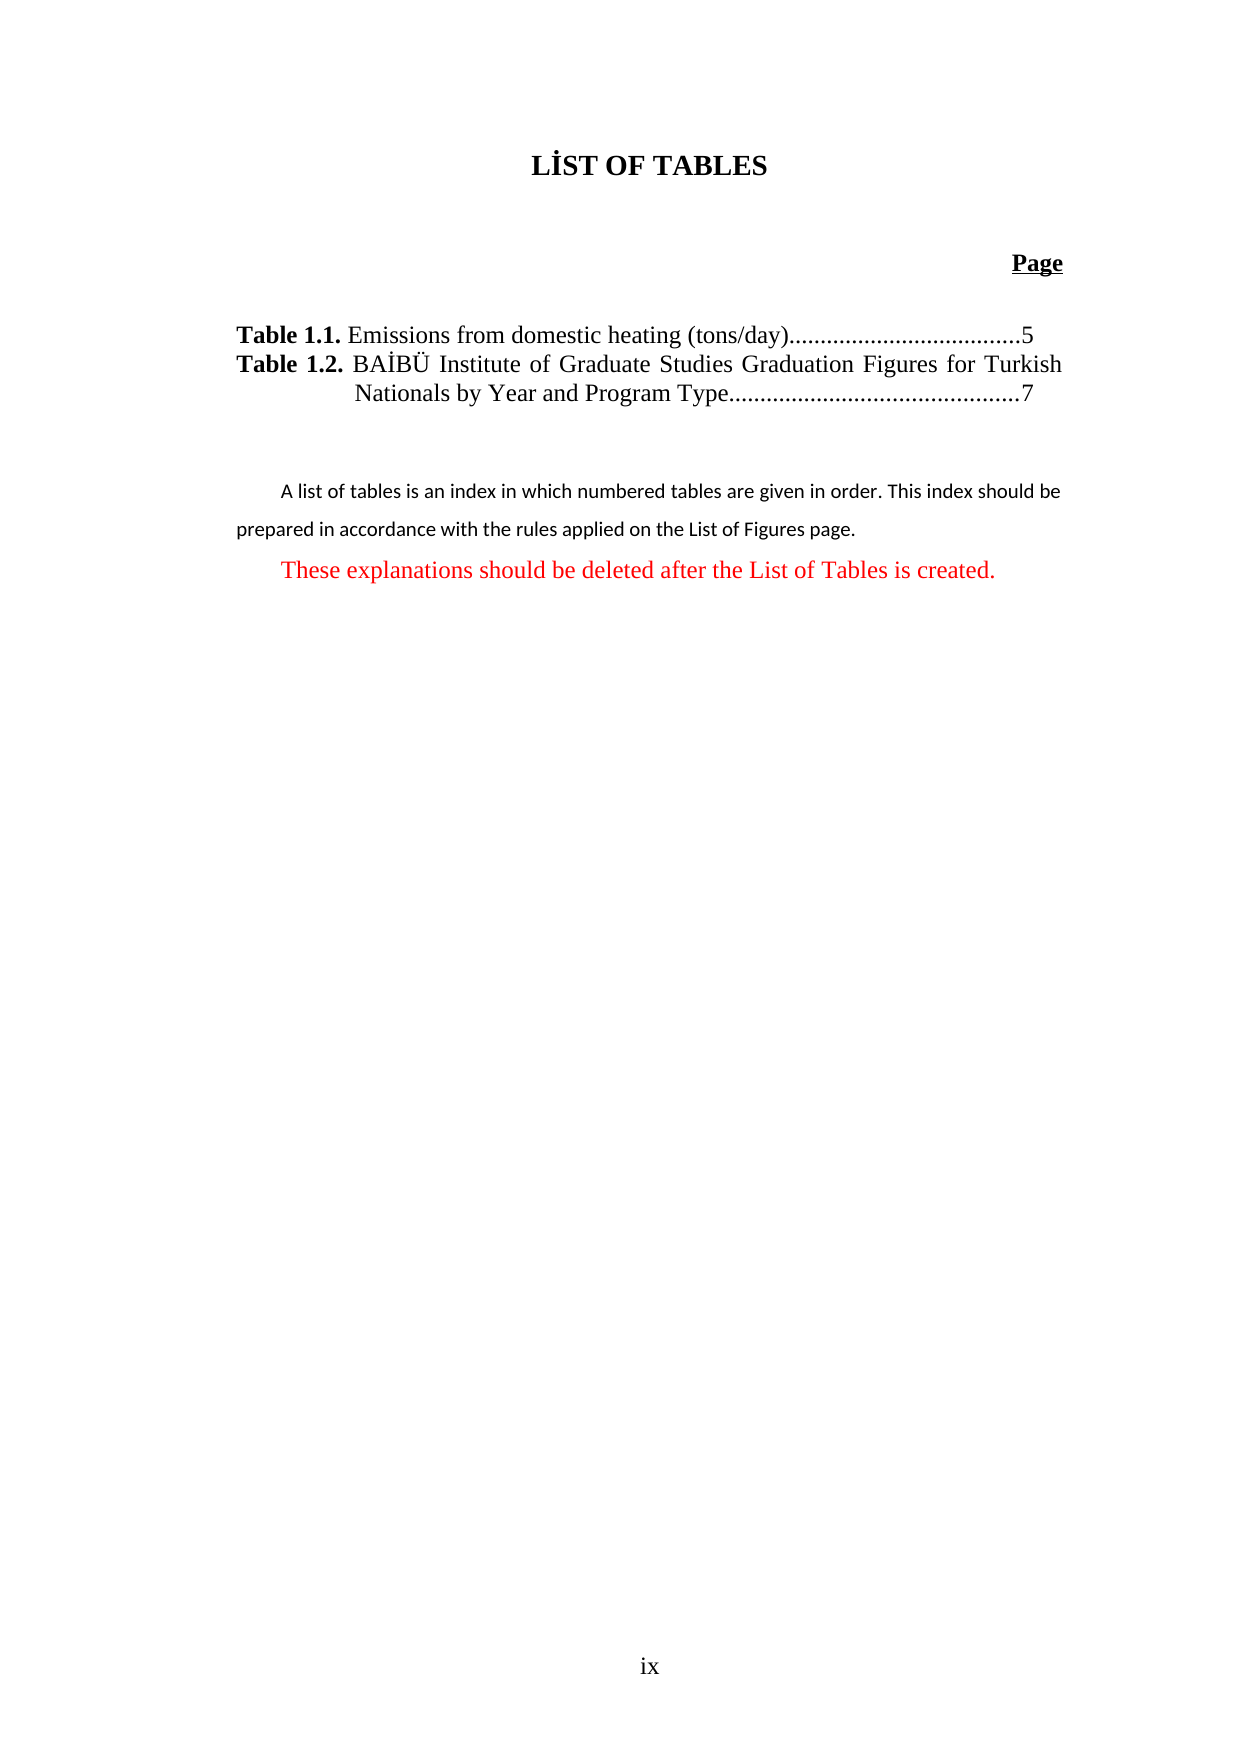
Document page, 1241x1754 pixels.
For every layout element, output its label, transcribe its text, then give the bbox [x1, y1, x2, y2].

text Table 1.1. Emissions from domestic heating (tons/day). 5 [236, 320, 1063, 349]
text LİST OF TABLES [236, 148, 1063, 181]
text Page [236, 248, 1063, 277]
text Table 1.2. BAİBÜ Institute of Graduate Studies Graduation Figures for Turkish Nationals by Year and Program Type. 7 [236, 349, 1063, 407]
